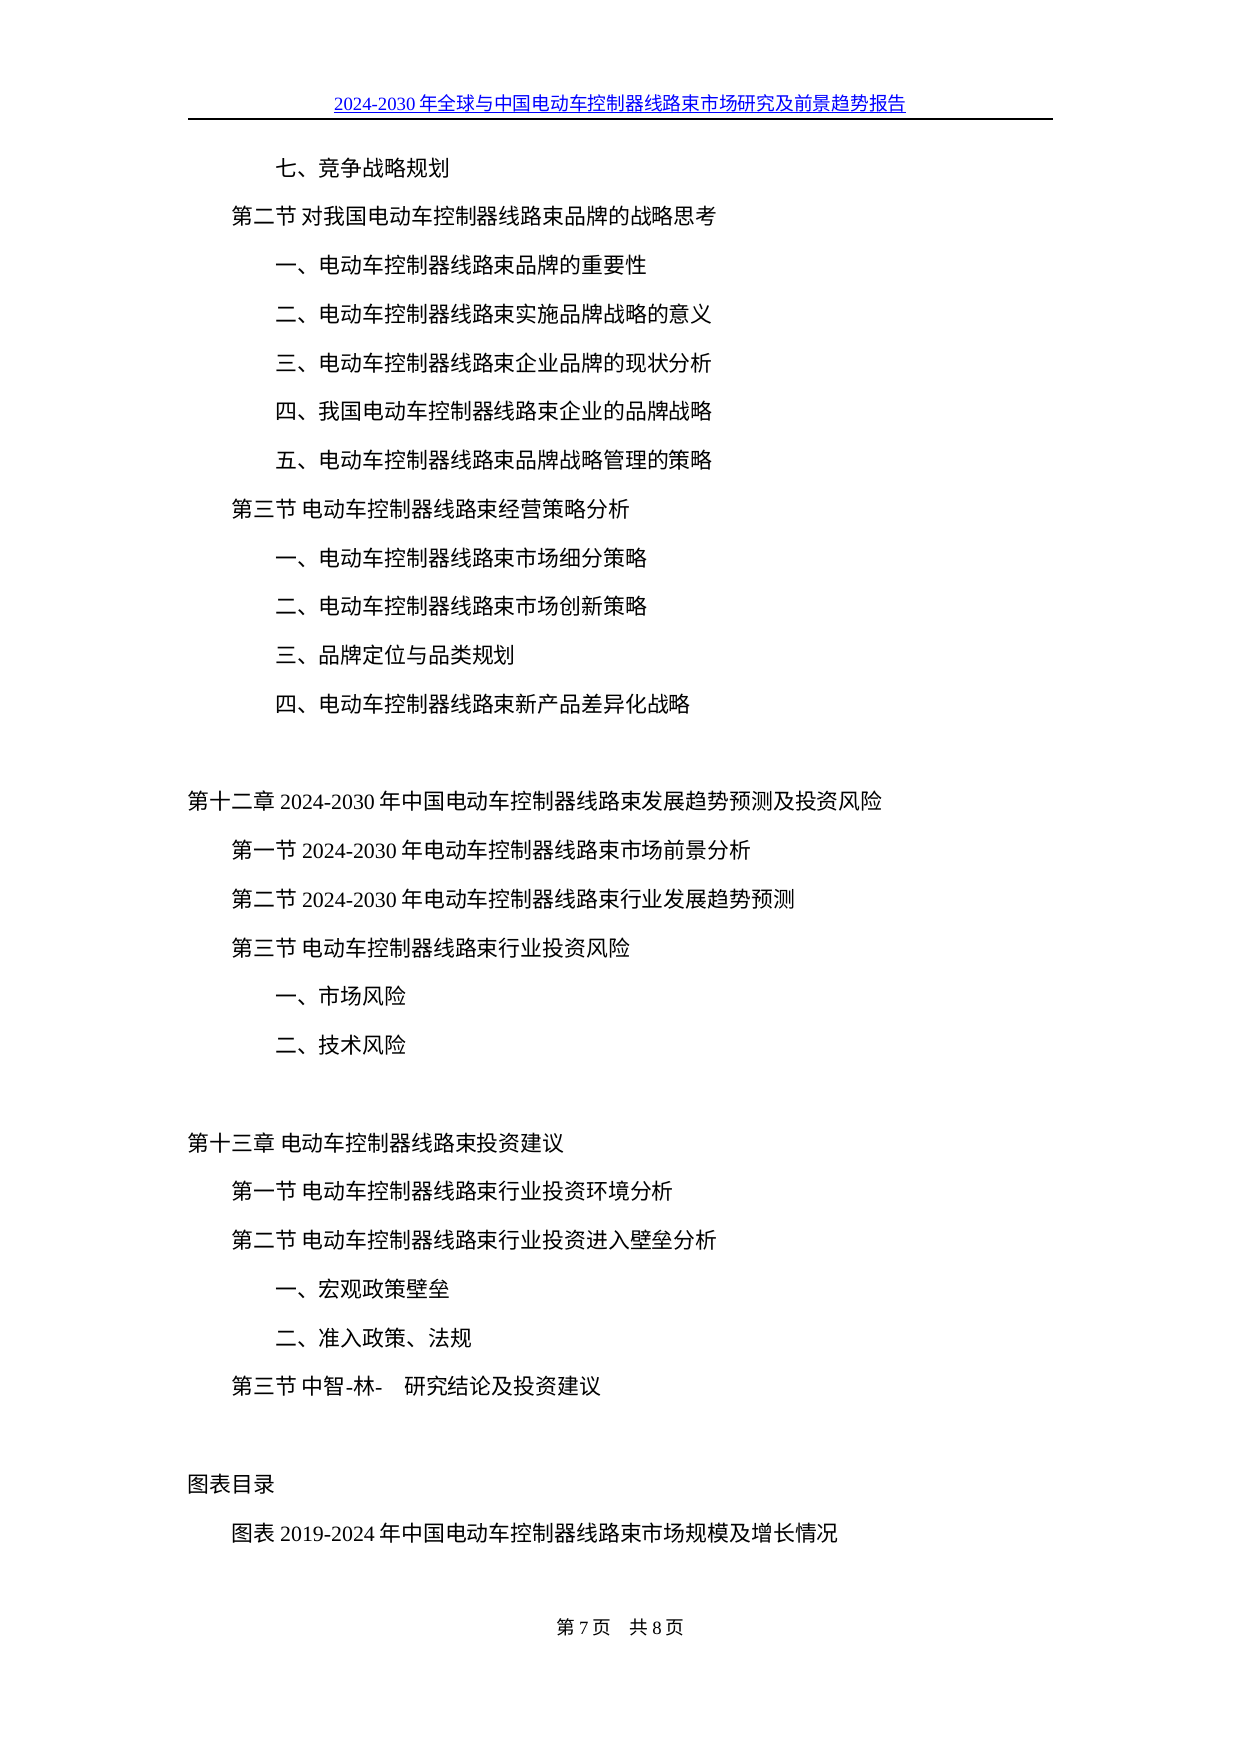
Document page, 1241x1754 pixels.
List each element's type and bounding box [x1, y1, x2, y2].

text [187, 150, 1053, 1548]
